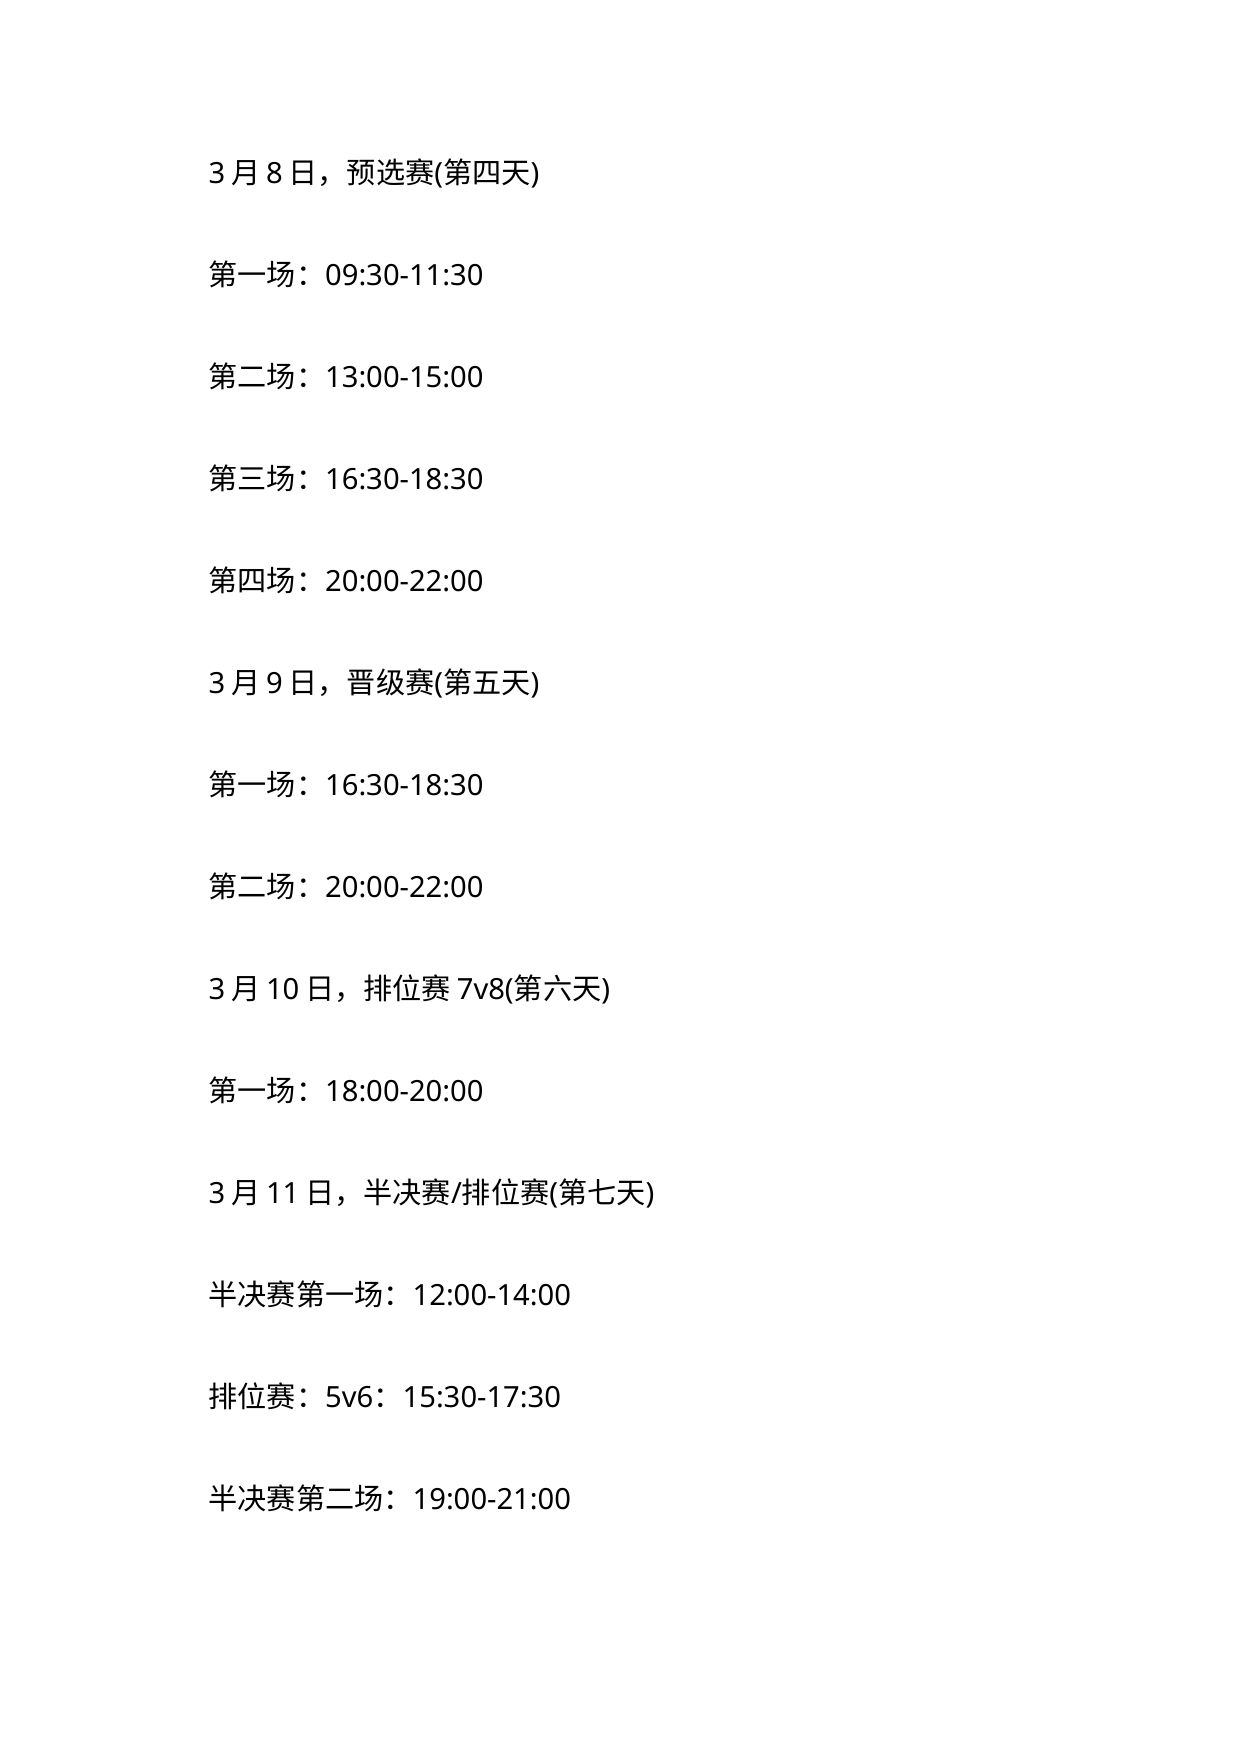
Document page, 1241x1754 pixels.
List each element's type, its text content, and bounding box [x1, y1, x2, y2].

text 第四场：20:00-22:00 [150, 558, 1090, 600]
text 第二场：20:00-22:00 [150, 864, 1090, 906]
text 第三场：16:30-18:30 [150, 456, 1090, 498]
text 半决赛第一场：12:00-14:00 [150, 1272, 1090, 1314]
text 3月10日，排位赛7v8(第六天) [150, 966, 1090, 1008]
text 排位赛：5v6：15:30-17:30 [150, 1374, 1090, 1416]
text 第一场：16:30-18:30 [150, 762, 1090, 804]
text 第一场：09:30-11:30 [150, 252, 1090, 294]
text 3月8日，预选赛(第四天) [150, 150, 1090, 192]
text 3月11日，半决赛/排位赛(第七天) [150, 1170, 1090, 1212]
text 第一场：18:00-20:00 [150, 1068, 1090, 1110]
text 第二场：13:00-15:00 [150, 354, 1090, 396]
text 3月9日，晋级赛(第五天) [150, 660, 1090, 702]
text 半决赛第二场：19:00-21:00 [150, 1476, 1090, 1518]
